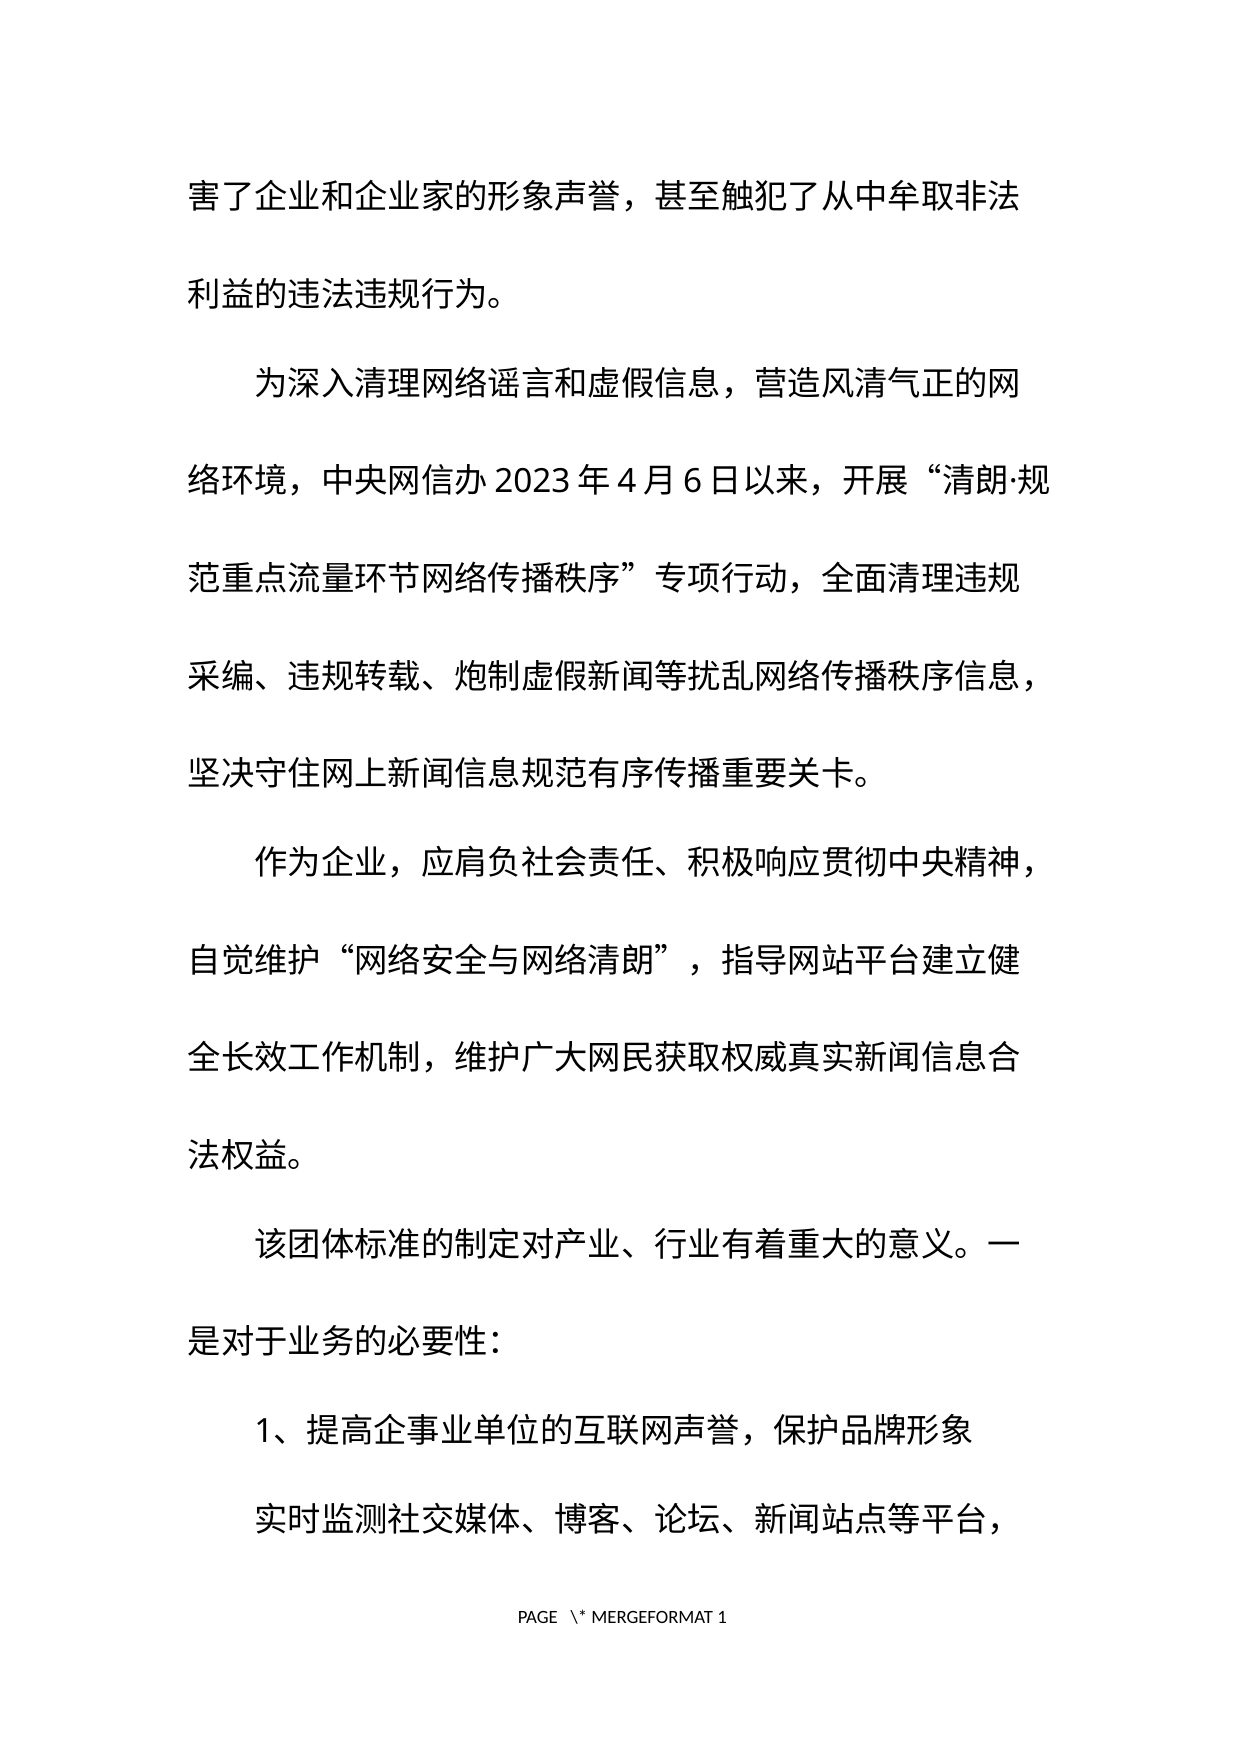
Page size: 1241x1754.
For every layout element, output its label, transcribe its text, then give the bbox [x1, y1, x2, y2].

list 该团体标准的制定对产业、行业有着重大的意义。一是对于业务的必要性： [187, 1209, 1053, 1372]
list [187, 162, 1053, 324]
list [187, 1485, 1053, 1550]
list 为深入清理网络谣言和虚假信息，营造风清气正的网络环境，中央网信办2023年4月6日以来，开展“清朗·规范重点流量环节网络传播秩序”专项行动，全面清理违规采编、违规转载、炮制虚假新闻等扰乱网络传播秩序信息，坚决守住网上新闻信息规范有序传播重要关卡。 [187, 348, 1053, 803]
list 作为企业，应肩负社会责任、积极响应贯彻中央精神，自觉维护“网络安全与网络清朗”，指导网站平台建立健全长效工作机制，维护广大网民获取权威真实新闻信息合法权益。 [187, 828, 1053, 1185]
list 1、提高企事业单位的互联网声誉，保护品牌形象 [187, 1396, 1053, 1461]
